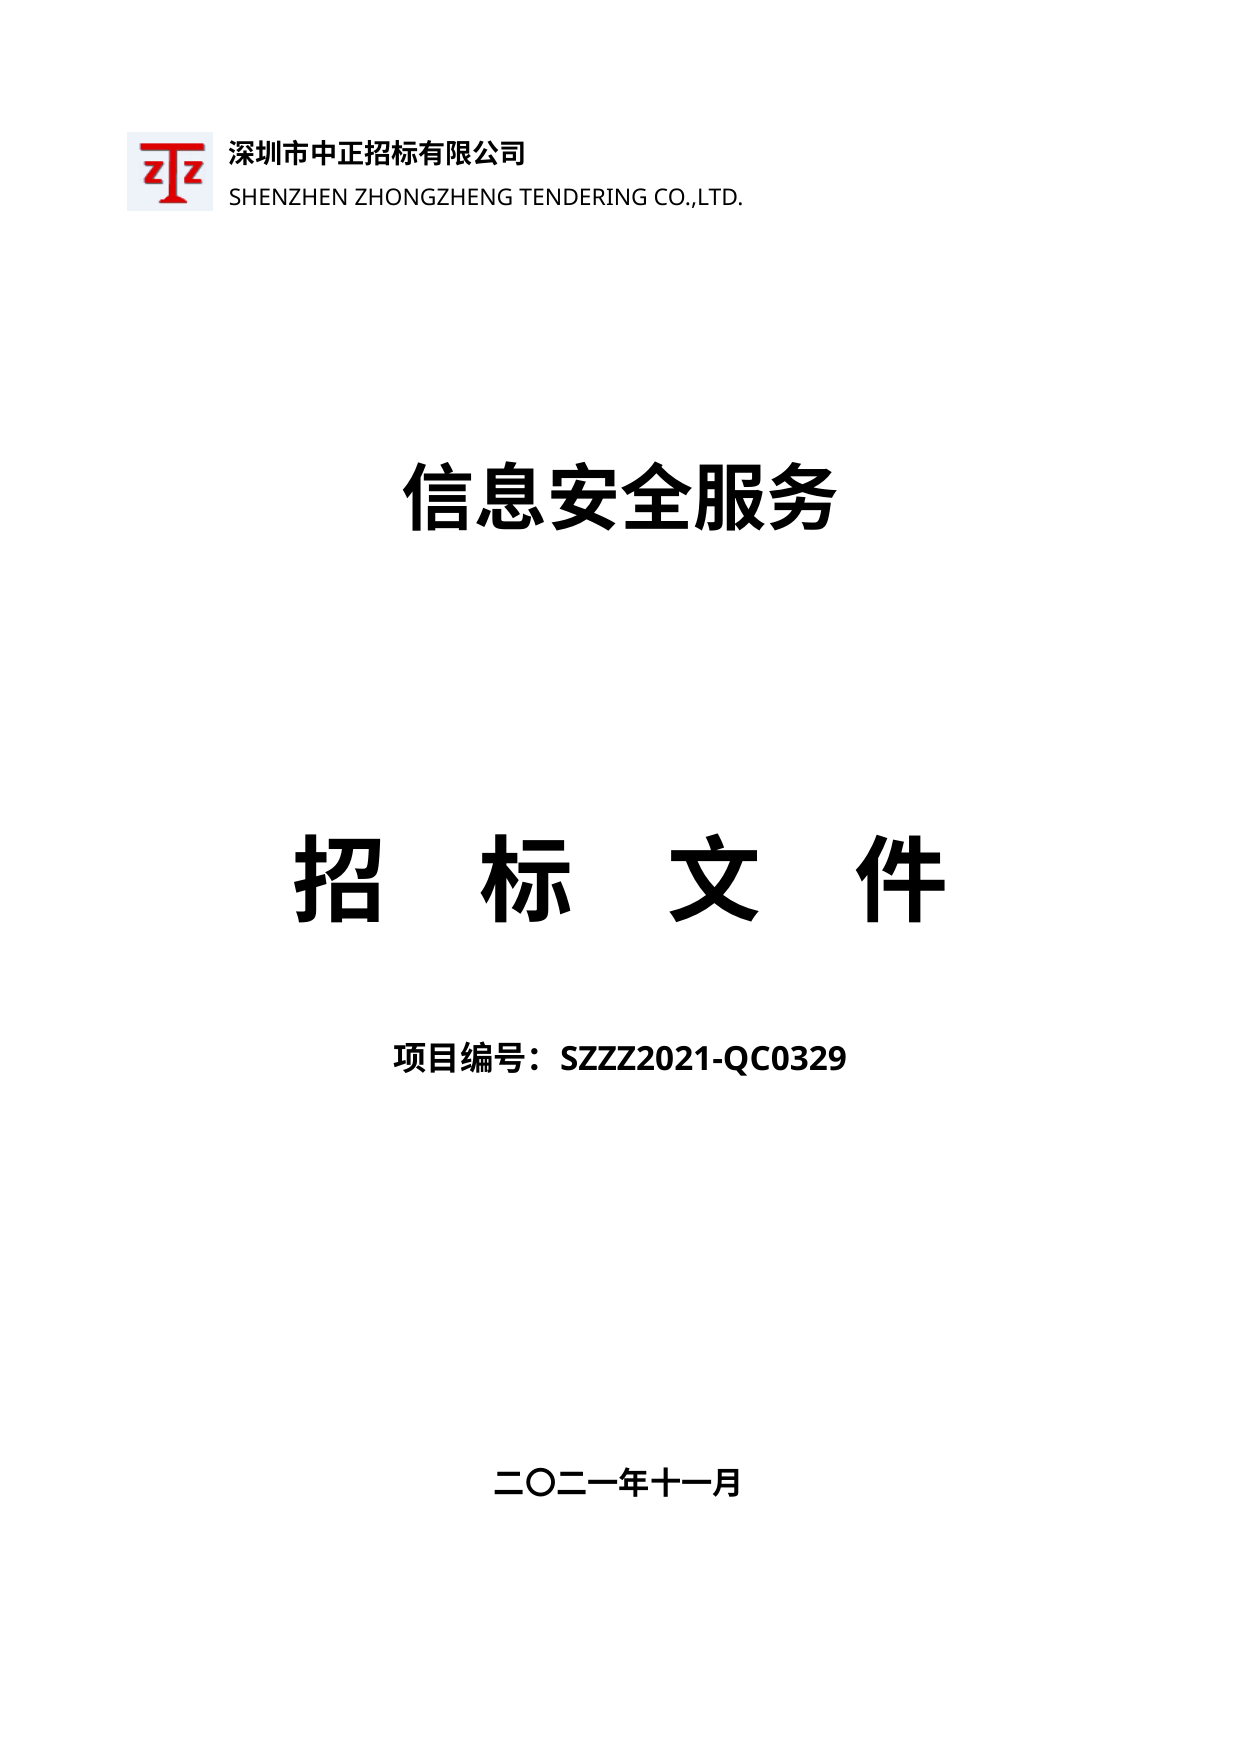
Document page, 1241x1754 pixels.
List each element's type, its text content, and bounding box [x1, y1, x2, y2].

text 二〇二一年十一月 [118, 1458, 1119, 1503]
text 招 标 文 件 [118, 805, 1122, 941]
picture [127, 132, 213, 211]
text 项目编号：SZZZ2021-QC0329 [118, 1032, 1122, 1080]
text 信息安全服务 [118, 440, 1122, 545]
